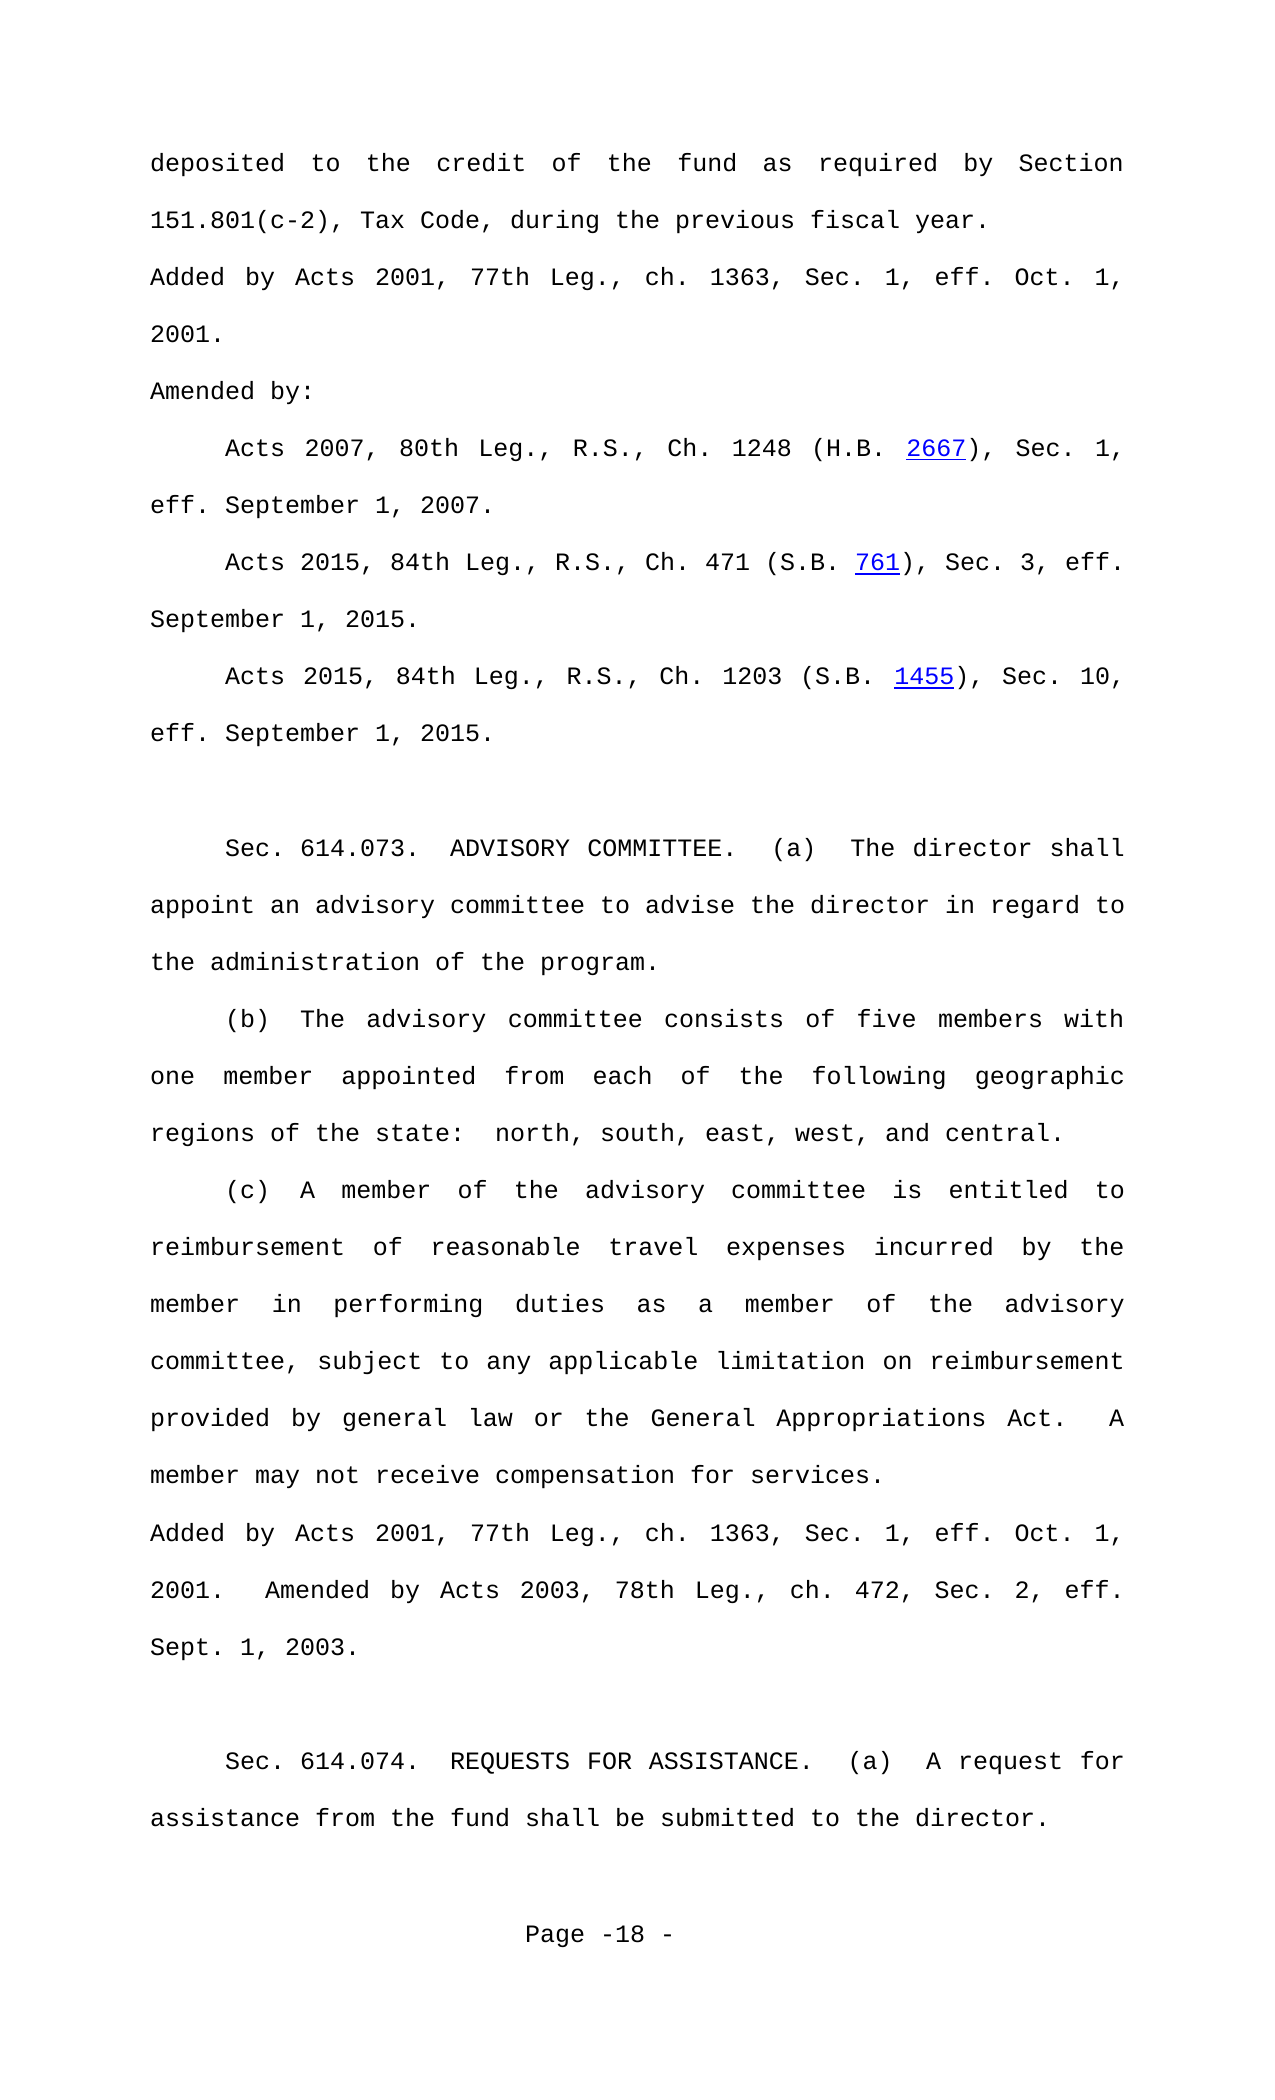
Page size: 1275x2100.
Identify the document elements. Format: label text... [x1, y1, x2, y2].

text Added by Acts 2001, 77th Leg., ch. 1363, Sec. 1, eff. Oct. 1, 2001. Amended by Acts 2003, 78th Leg., ch. 472, Sec. 2, eff. Sept. 1, 2003. [150, 1520, 1125, 1663]
text (b) The advisory committee consists of five members with one member appointed from each of the following geographic regions of the state: north, south, east, west, and central. [150, 1006, 1125, 1149]
text (c) A member of the advisory committee is entitled to reimbursement of reasonable travel expenses incurred by the member in performing duties as a member of the advisory committee, subject to any applicable limitation on reimbursement provided by general law or the General Appropriations Act. A member may not receive compensation for services. [150, 1177, 1125, 1491]
text Acts 2015, 84th Leg., R.S., Ch. 471 (S.B. 761), Sec. 3, eff. September 1, 2015. [150, 549, 1125, 635]
text Sec. 614.073. ADVISORY COMMITTEE. (a) The director shall appoint an advisory committee to advise the director in regard to the administration of the program. [150, 835, 1125, 978]
text Sec. 614.074. REQUESTS FOR ASSISTANCE. (a) A request for assistance from the fund shall be submitted to the director. [150, 1748, 1125, 1834]
text Amended by: [150, 378, 1125, 407]
text Acts 2015, 84th Leg., R.S., Ch. 1203 (S.B. 1455), Sec. 10, eff. September 1, 2015. [150, 664, 1125, 749]
text Acts 2007, 80th Leg., R.S., Ch. 1248 (H.B. 2667), Sec. 1, eff. September 1, 2007. [150, 435, 1125, 521]
text Added by Acts 2001, 77th Leg., ch. 1363, Sec. 1, eff. Oct. 1, 2001. [150, 264, 1125, 350]
